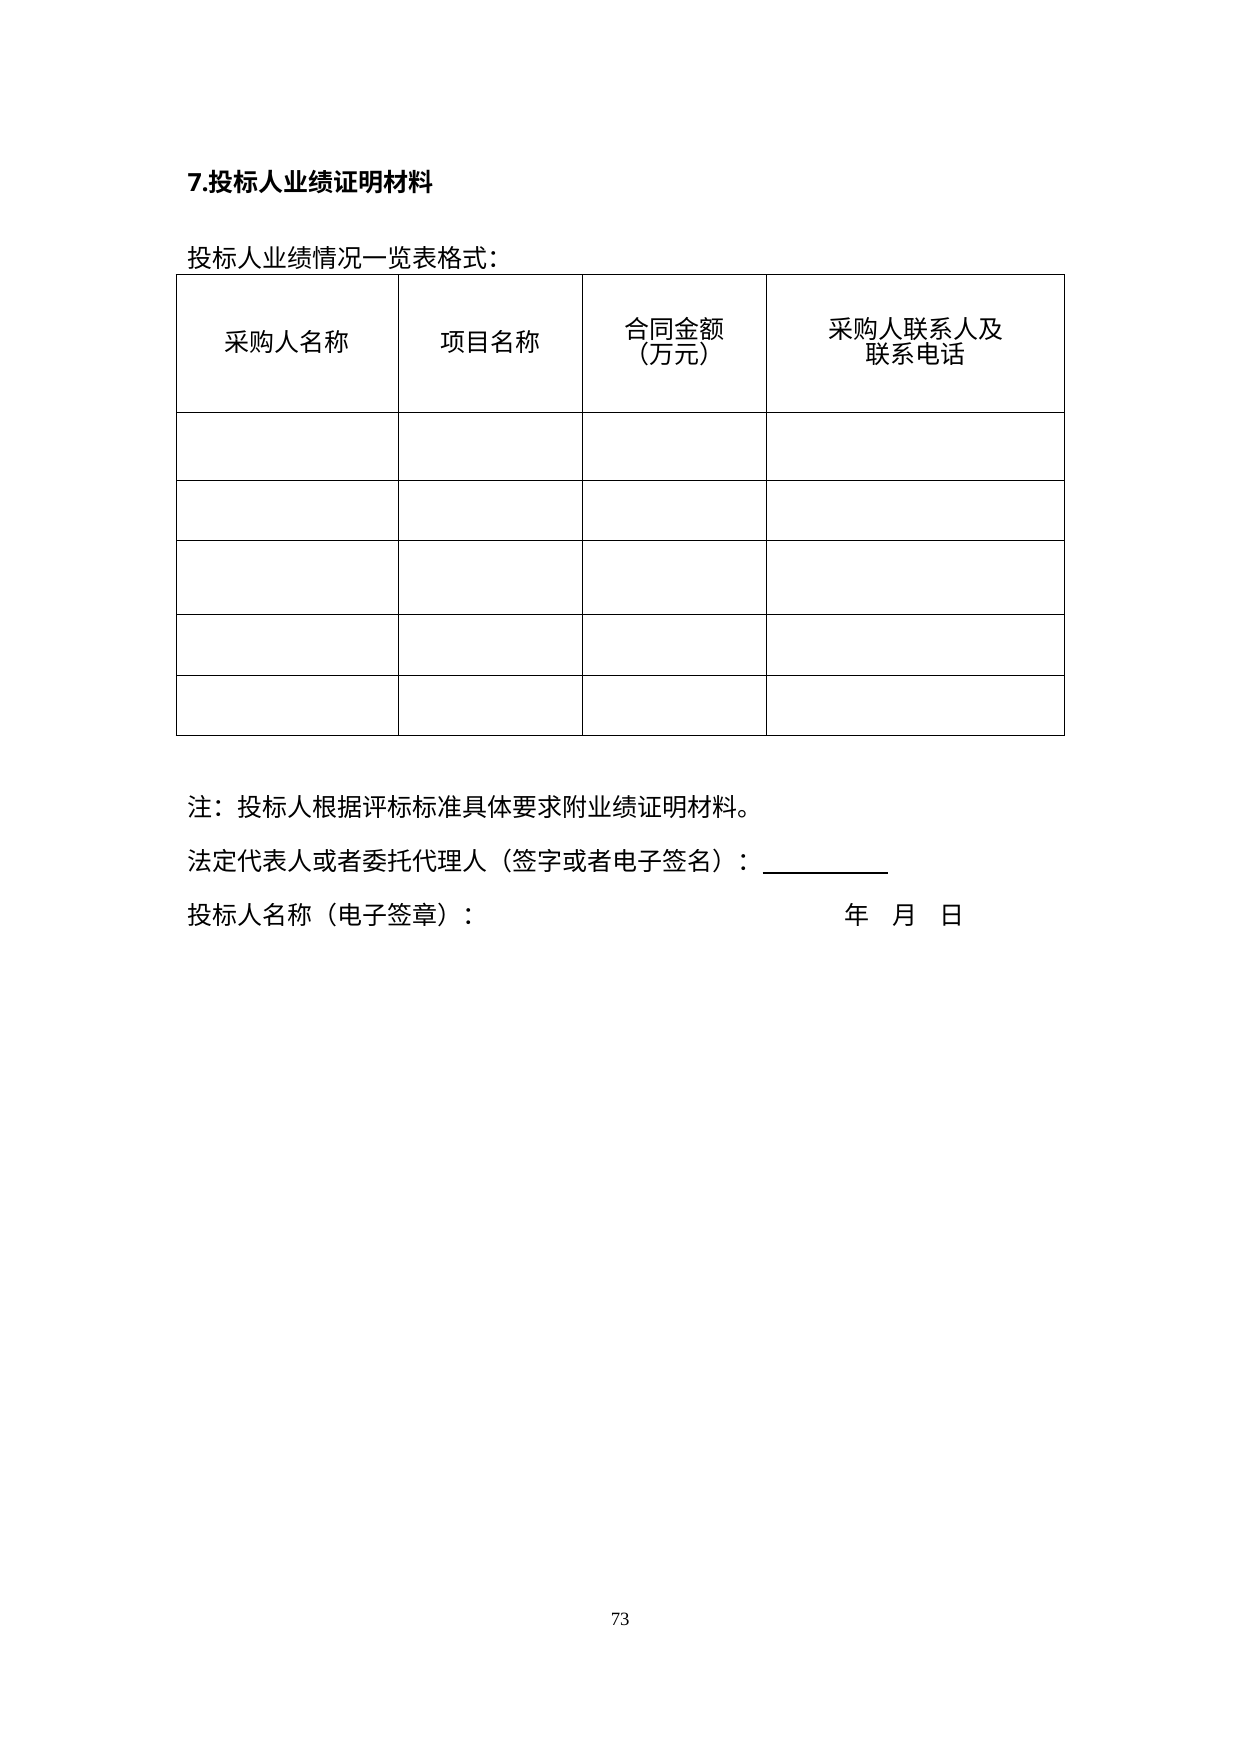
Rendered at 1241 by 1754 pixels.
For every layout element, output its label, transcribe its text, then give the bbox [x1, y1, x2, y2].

table_cell [767, 481, 1064, 540]
table_cell [399, 413, 582, 480]
table_header 采购人名称 [177, 275, 398, 412]
text 7.投标人业绩证明材料 [187, 162, 1053, 199]
table_cell [177, 676, 398, 735]
table_cell [583, 541, 766, 614]
table_cell [399, 541, 582, 614]
table_cell [177, 481, 398, 540]
table_cell [767, 541, 1064, 614]
text 注：投标人根据评标标准具体要求附业绩证明材料。 [187, 787, 1053, 823]
table_cell [583, 676, 766, 735]
table_header 项目名称 [399, 275, 582, 412]
table_cell [767, 676, 1064, 735]
table_cell [767, 615, 1064, 674]
table_cell [583, 615, 766, 674]
table_cell [177, 413, 398, 480]
table_cell [767, 413, 1064, 480]
table_cell [399, 615, 582, 674]
table_cell [399, 481, 582, 540]
table_cell [177, 615, 398, 674]
text 投标人名称（电子签章）： 年 月 日 [187, 896, 1003, 932]
list 投标人业绩情况一览表格式： [187, 238, 1053, 274]
table_header 合同金额 （万元） [583, 275, 766, 412]
text 法定代表人或者委托代理人（签字或者电子签名）： [187, 841, 1053, 878]
table_cell [583, 481, 766, 540]
table_cell [177, 541, 398, 614]
table_cell [399, 676, 582, 735]
table_header 采购人联系人及 联系电话 [767, 275, 1064, 412]
table_cell [583, 413, 766, 480]
